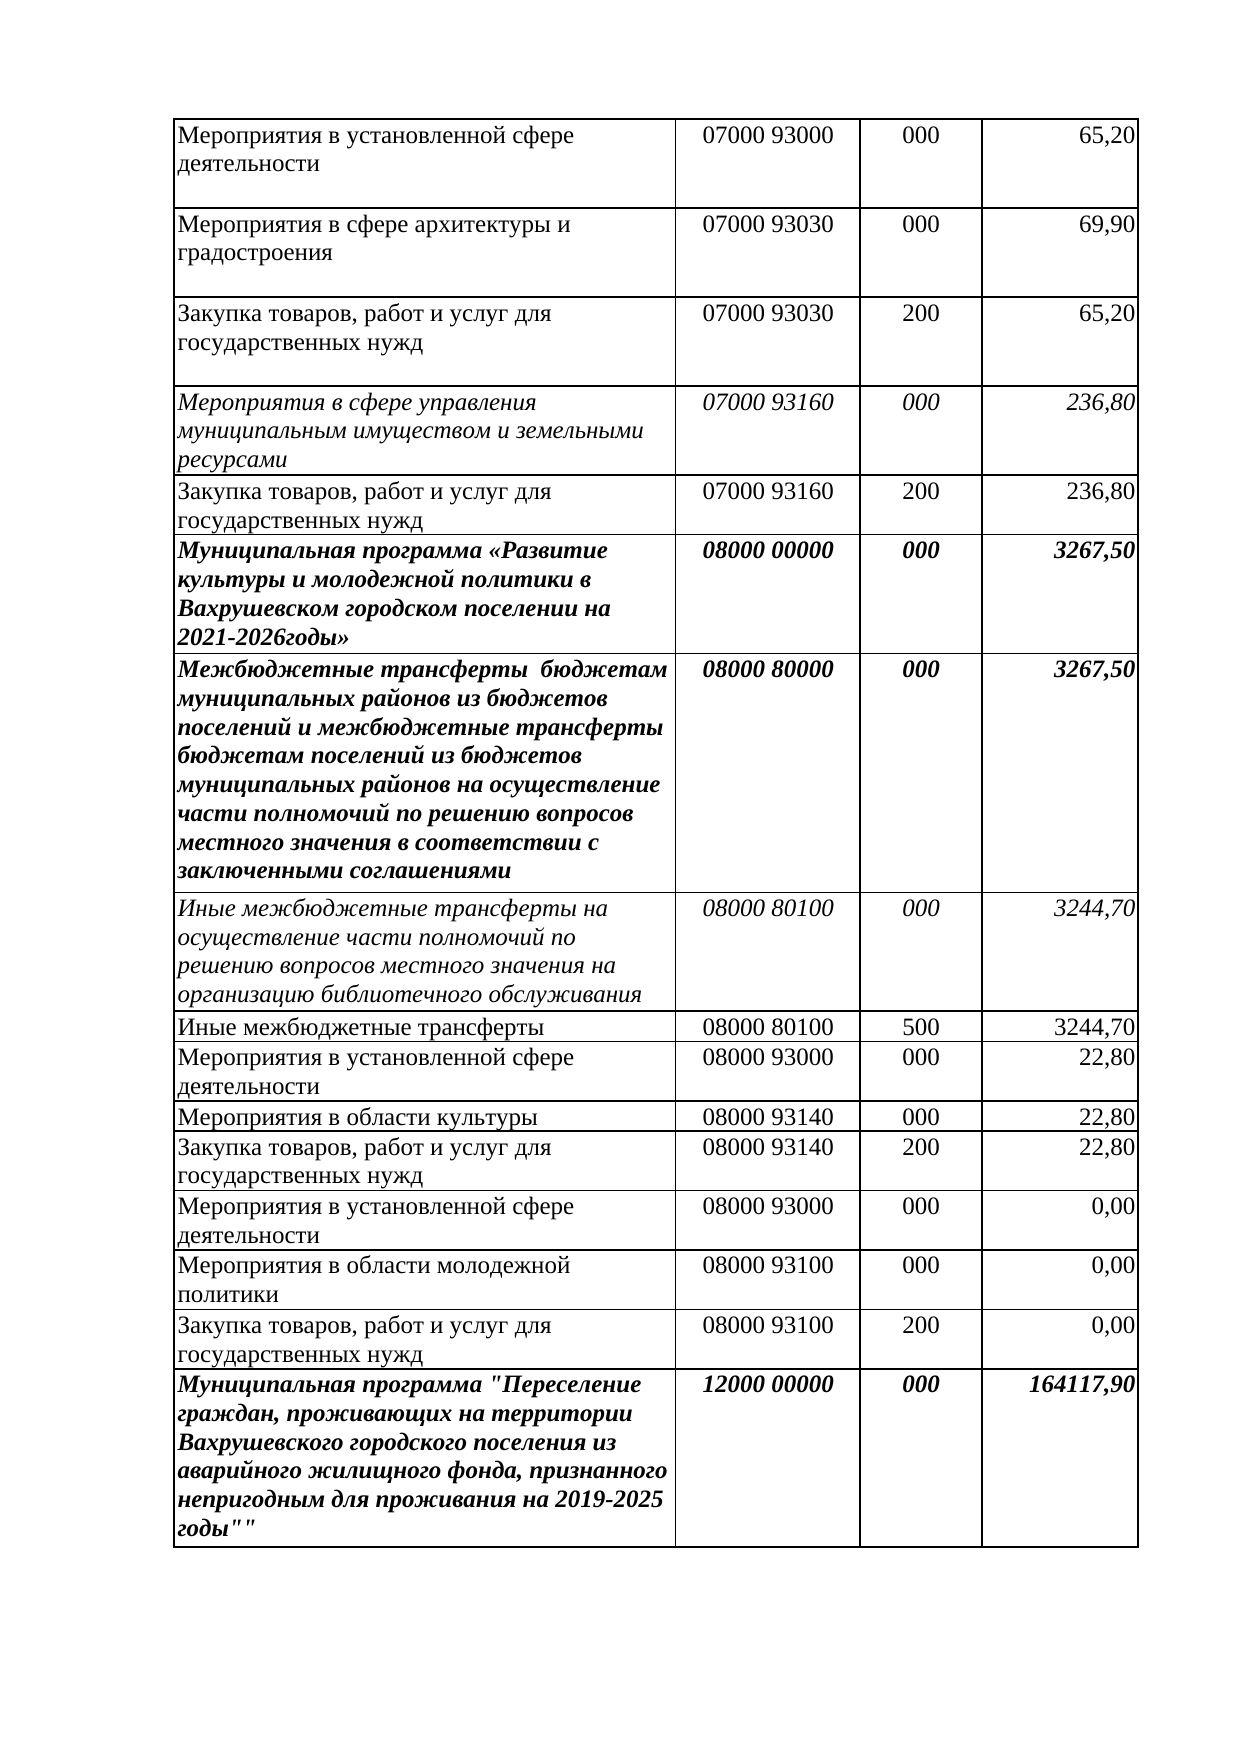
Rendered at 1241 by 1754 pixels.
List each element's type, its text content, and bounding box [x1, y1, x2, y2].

table_cell 08000 93100 [676, 1310, 859, 1368]
table_cell 000 [861, 387, 981, 474]
table_cell 22,80 [983, 1132, 1137, 1190]
table_cell 200 [861, 476, 981, 534]
table_cell 200 [861, 1310, 981, 1368]
table_cell 07000 93030 [676, 298, 859, 385]
table_cell 000 [861, 1251, 981, 1308]
table_cell 69,90 [983, 209, 1137, 296]
table_cell 000 [861, 1191, 981, 1249]
table_cell 08000 93100 [676, 1251, 859, 1308]
table_cell Закупка товаров, работ и услуг для государственных нужд [175, 1132, 675, 1190]
table_cell 000 [861, 893, 981, 1010]
table_cell 08000 80000 [676, 654, 859, 892]
table_cell 07000 93160 [676, 387, 859, 474]
table_cell 65,20 [983, 120, 1137, 207]
table_cell Мероприятия в сфере управления муниципальным имуществом и земельными ресурсами [175, 387, 675, 474]
table_cell 22,80 [983, 1102, 1137, 1130]
table_cell 200 [861, 298, 981, 385]
table_cell Муниципальная программа «Развитие культуры и молодежной политики в Вахрушевском городском поселении на 2021-2026годы» [175, 535, 675, 652]
table_cell 08000 93140 [676, 1132, 859, 1190]
table_cell 0,00 [983, 1251, 1137, 1308]
table_cell Мероприятия в области молодежной политики [175, 1251, 675, 1308]
table_cell 22,80 [983, 1042, 1137, 1100]
table_cell 000 [861, 1102, 981, 1130]
table_cell 0,00 [983, 1310, 1137, 1368]
table_cell 000 [861, 654, 981, 892]
table_cell 0,00 [983, 1191, 1137, 1249]
table_cell 08000 93000 [676, 1191, 859, 1249]
table_cell 164117,90 [983, 1370, 1137, 1546]
table_cell Закупка товаров, работ и услуг для государственных нужд [175, 298, 675, 385]
table_cell 000 [861, 209, 981, 296]
table_cell Закупка товаров, работ и услуг для государственных нужд [175, 476, 675, 534]
table_cell 3267,50 [983, 654, 1137, 892]
table_cell 000 [861, 1370, 981, 1546]
table_cell Иные межбюджетные трансферты на осуществление части полномочий по решению вопросов местного значения на организацию библиотечного обслуживания [175, 893, 675, 1010]
table_cell Закупка товаров, работ и услуг для государственных нужд [175, 1310, 675, 1368]
table_cell 08000 93000 [676, 1042, 859, 1100]
table_cell 12000 00000 [676, 1370, 859, 1546]
table_cell Мероприятия в области культуры [175, 1102, 675, 1130]
table_cell 08000 80100 [676, 893, 859, 1010]
table_cell 65,20 [983, 298, 1137, 385]
table_cell Межбюджетные трансферты бюджетам муниципальных районов из бюджетов поселений и межбюджетные трансферты бюджетам поселений из бюджетов муниципальных районов на осуществление части полномочий по решению вопросов местного значения в соответствии с заключенными соглашениями [175, 654, 675, 892]
table_cell 08000 93140 [676, 1102, 859, 1130]
table_cell Иные межбюджетные трансферты [175, 1012, 675, 1041]
table_cell 3267,50 [983, 535, 1137, 652]
table_cell Мероприятия в установленной сфере деятельности [175, 1042, 675, 1100]
table_cell 07000 93160 [676, 476, 859, 534]
table_cell Мероприятия в установленной сфере деятельности [175, 1191, 675, 1249]
table_cell 3244,70 [983, 893, 1137, 1010]
table_cell 000 [861, 535, 981, 652]
table_cell Мероприятия в установленной сфере деятельности [175, 120, 675, 207]
table_cell 236,80 [983, 387, 1137, 474]
table_cell 500 [861, 1012, 981, 1041]
table_cell 07000 93000 [676, 120, 859, 207]
table_cell Муниципальная программа "Переселение граждан, проживающих на территории Вахрушевского городского поселения из аварийного жилищного фонда, признанного непригодным для проживания на 2019-2025 годы"" [175, 1370, 675, 1546]
table_cell 000 [861, 1042, 981, 1100]
table_cell 08000 80100 [676, 1012, 859, 1041]
table_cell 200 [861, 1132, 981, 1190]
table_cell Мероприятия в сфере архитектуры и градостроения [175, 209, 675, 296]
table_cell 08000 00000 [676, 535, 859, 652]
table_cell 3244,70 [983, 1012, 1137, 1041]
table_cell 000 [861, 120, 981, 207]
table_cell 236,80 [983, 476, 1137, 534]
table_cell 07000 93030 [676, 209, 859, 296]
